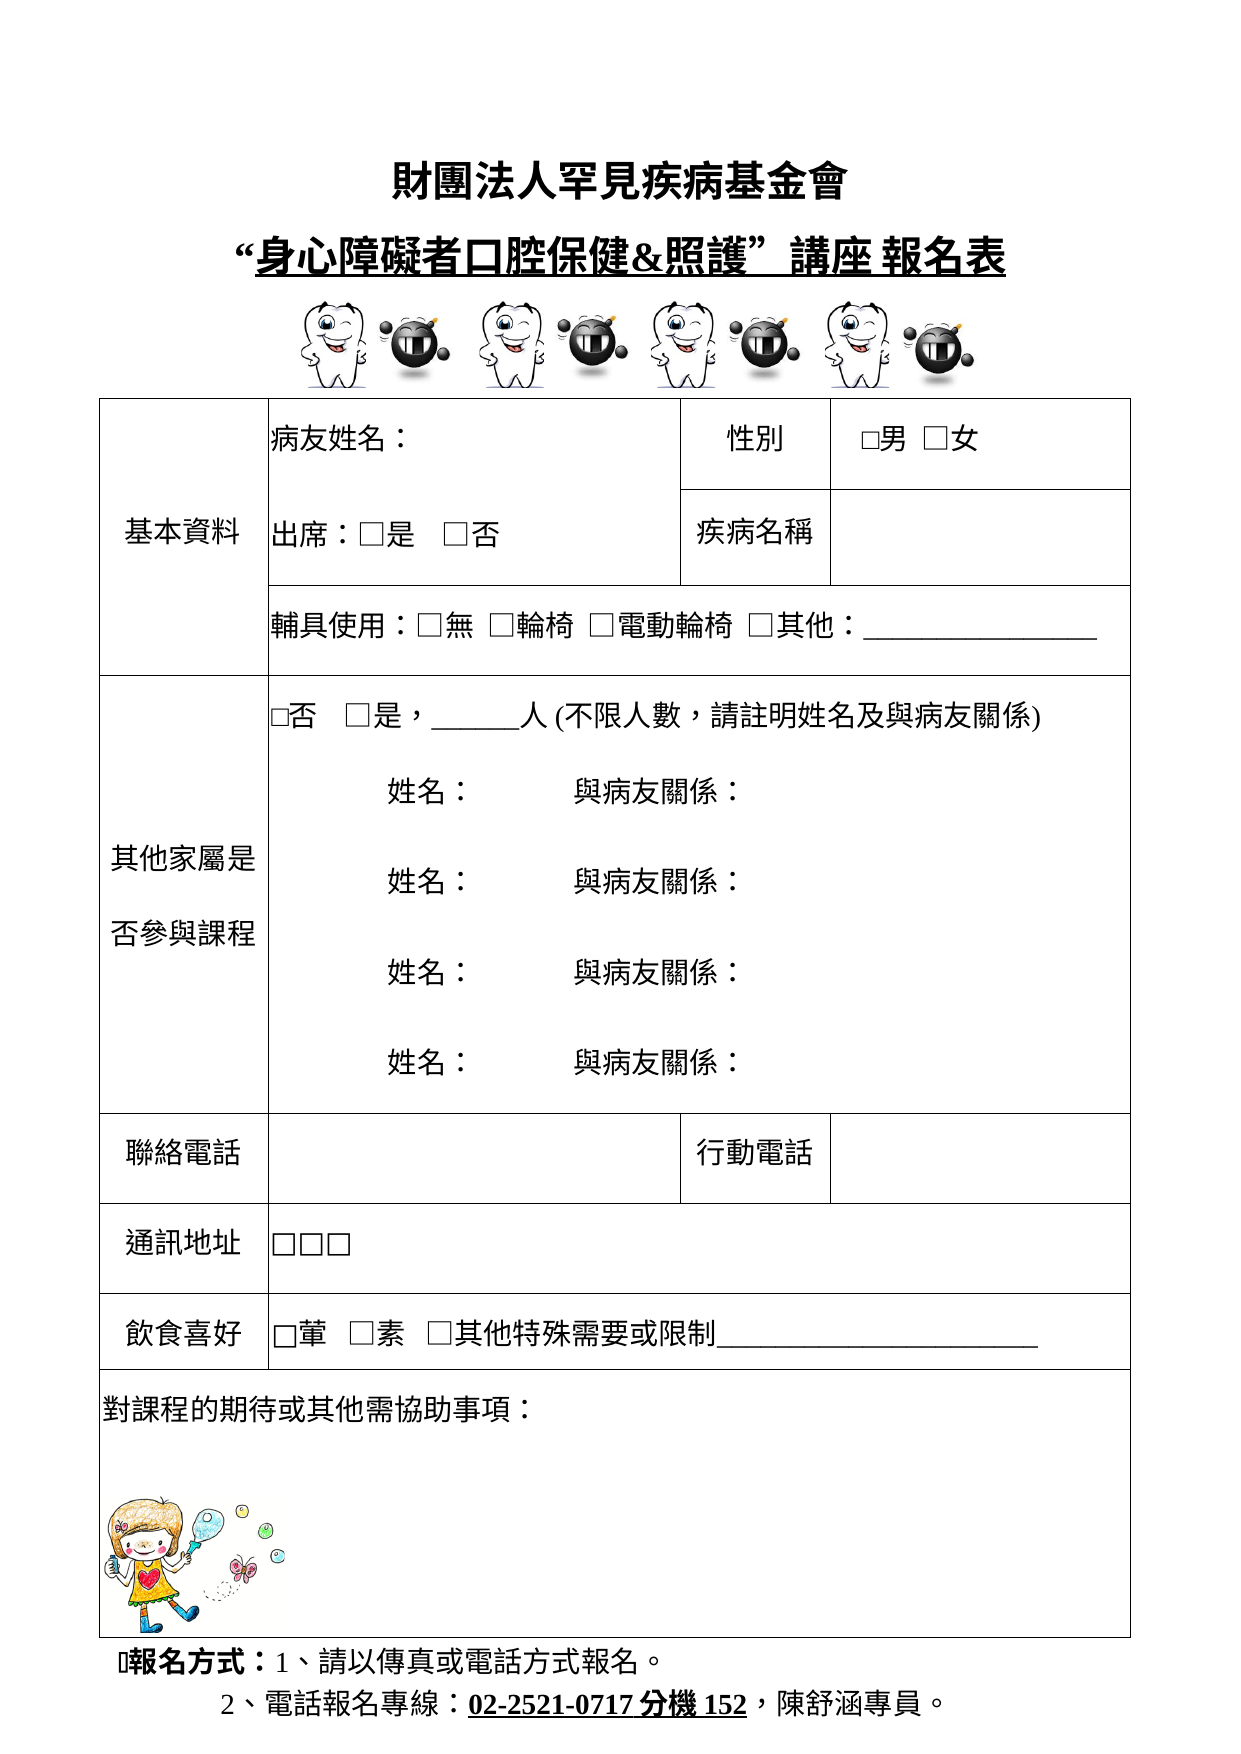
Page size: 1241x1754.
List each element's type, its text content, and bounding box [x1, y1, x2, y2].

table_cell [831, 490, 1130, 585]
table_header 基本資料 [100, 399, 268, 675]
picture [478, 301, 544, 386]
table_cell □□□ [269, 1204, 1130, 1293]
text 2、電話報名專線：02-2521-0717分機152，陳舒涵專員。 [118, 1680, 1122, 1723]
table_header □男 □女 [831, 399, 1130, 489]
picture [823, 301, 889, 386]
table_cell 疾病名稱 [681, 490, 830, 585]
picture [546, 301, 635, 389]
table_header 性別 [681, 399, 830, 489]
text 報名方式：1、請以傳真或電話方式報名。 [118, 1638, 1122, 1680]
picture [100, 1495, 285, 1633]
table_cell [831, 1114, 1130, 1203]
table_cell [269, 1114, 680, 1203]
table_cell 聯絡電話 [100, 1114, 268, 1203]
table_cell 姓名： 與病友關係： [269, 932, 1130, 1022]
table_header 病友姓名： 出席：□是 □否 [269, 399, 680, 585]
picture [892, 309, 980, 397]
text 財團法人罕見疾病基金會 [118, 140, 1122, 215]
table_cell 行動電話 [681, 1114, 830, 1203]
table_cell 姓名： 與病友關係： [269, 1022, 1130, 1112]
table_cell 姓名： 與病友關係： [269, 751, 1130, 841]
picture [300, 301, 366, 386]
table_cell 其他家屬是否參與課程 [100, 676, 268, 1112]
table_cell 通訊地址 [100, 1204, 268, 1293]
picture [649, 301, 715, 386]
picture [368, 303, 457, 392]
table_cell □否 □是，______人 (不限人數，請註明姓名及與病友關係) [269, 676, 1130, 751]
table_cell 飲食喜好 [100, 1294, 268, 1369]
table_cell 對課程的期待或其他需協助事項： [100, 1370, 1130, 1637]
table_cell 姓名： 與病友關係： [269, 841, 1130, 932]
text “身心障礙者口腔保健&照護”講座 報名表 [118, 215, 1122, 290]
table_cell 輔具使用：□無 □輪椅 □電動輪椅 □其他：________________ [269, 586, 1130, 675]
table_cell □葷 □素 □其他特殊需要或限制______________________ [269, 1294, 1130, 1369]
picture [718, 303, 806, 392]
